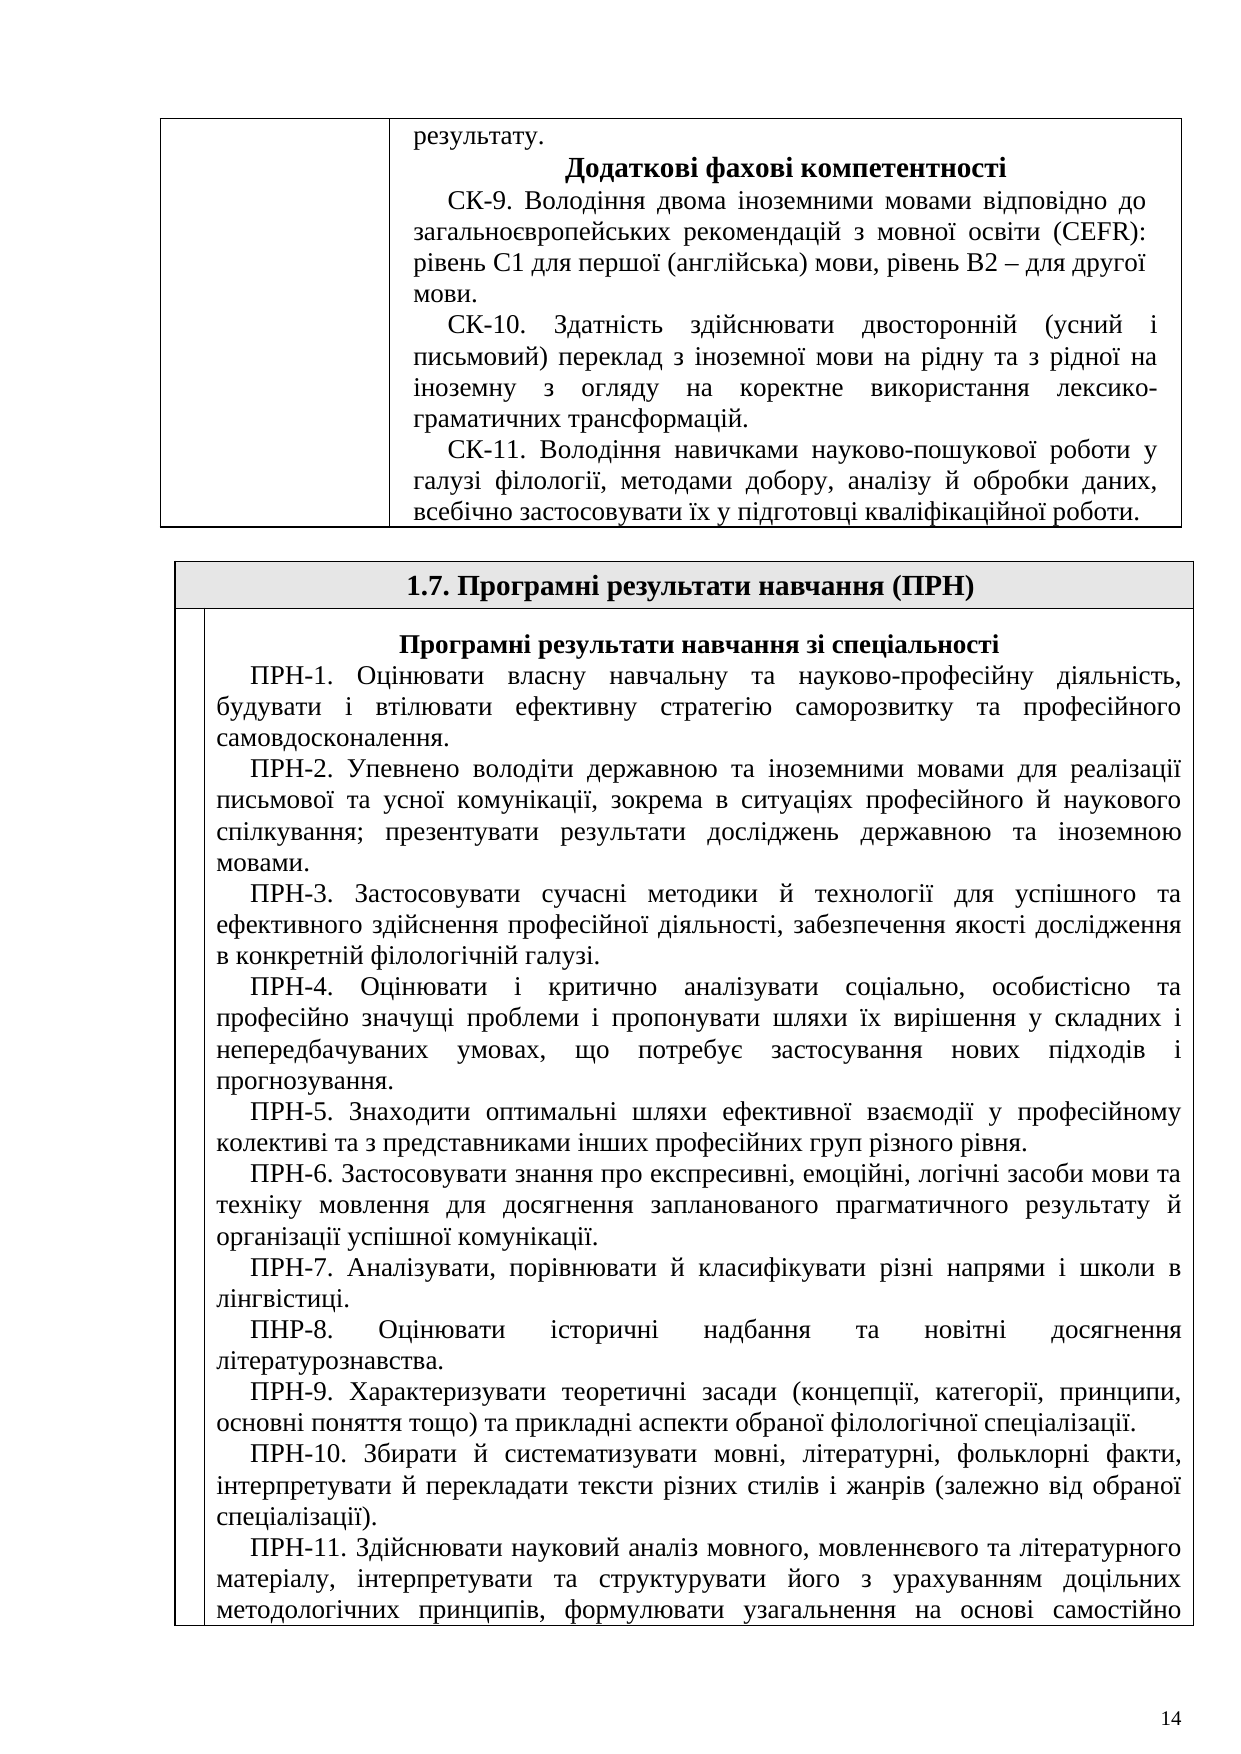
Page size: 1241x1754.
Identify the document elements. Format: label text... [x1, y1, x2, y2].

table_header 1.7. Програмні результати навчання (ПРН) [176, 562, 1193, 608]
table_cell [176, 609, 204, 1624]
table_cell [161, 119, 389, 526]
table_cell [205, 609, 1193, 1624]
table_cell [390, 119, 1181, 526]
